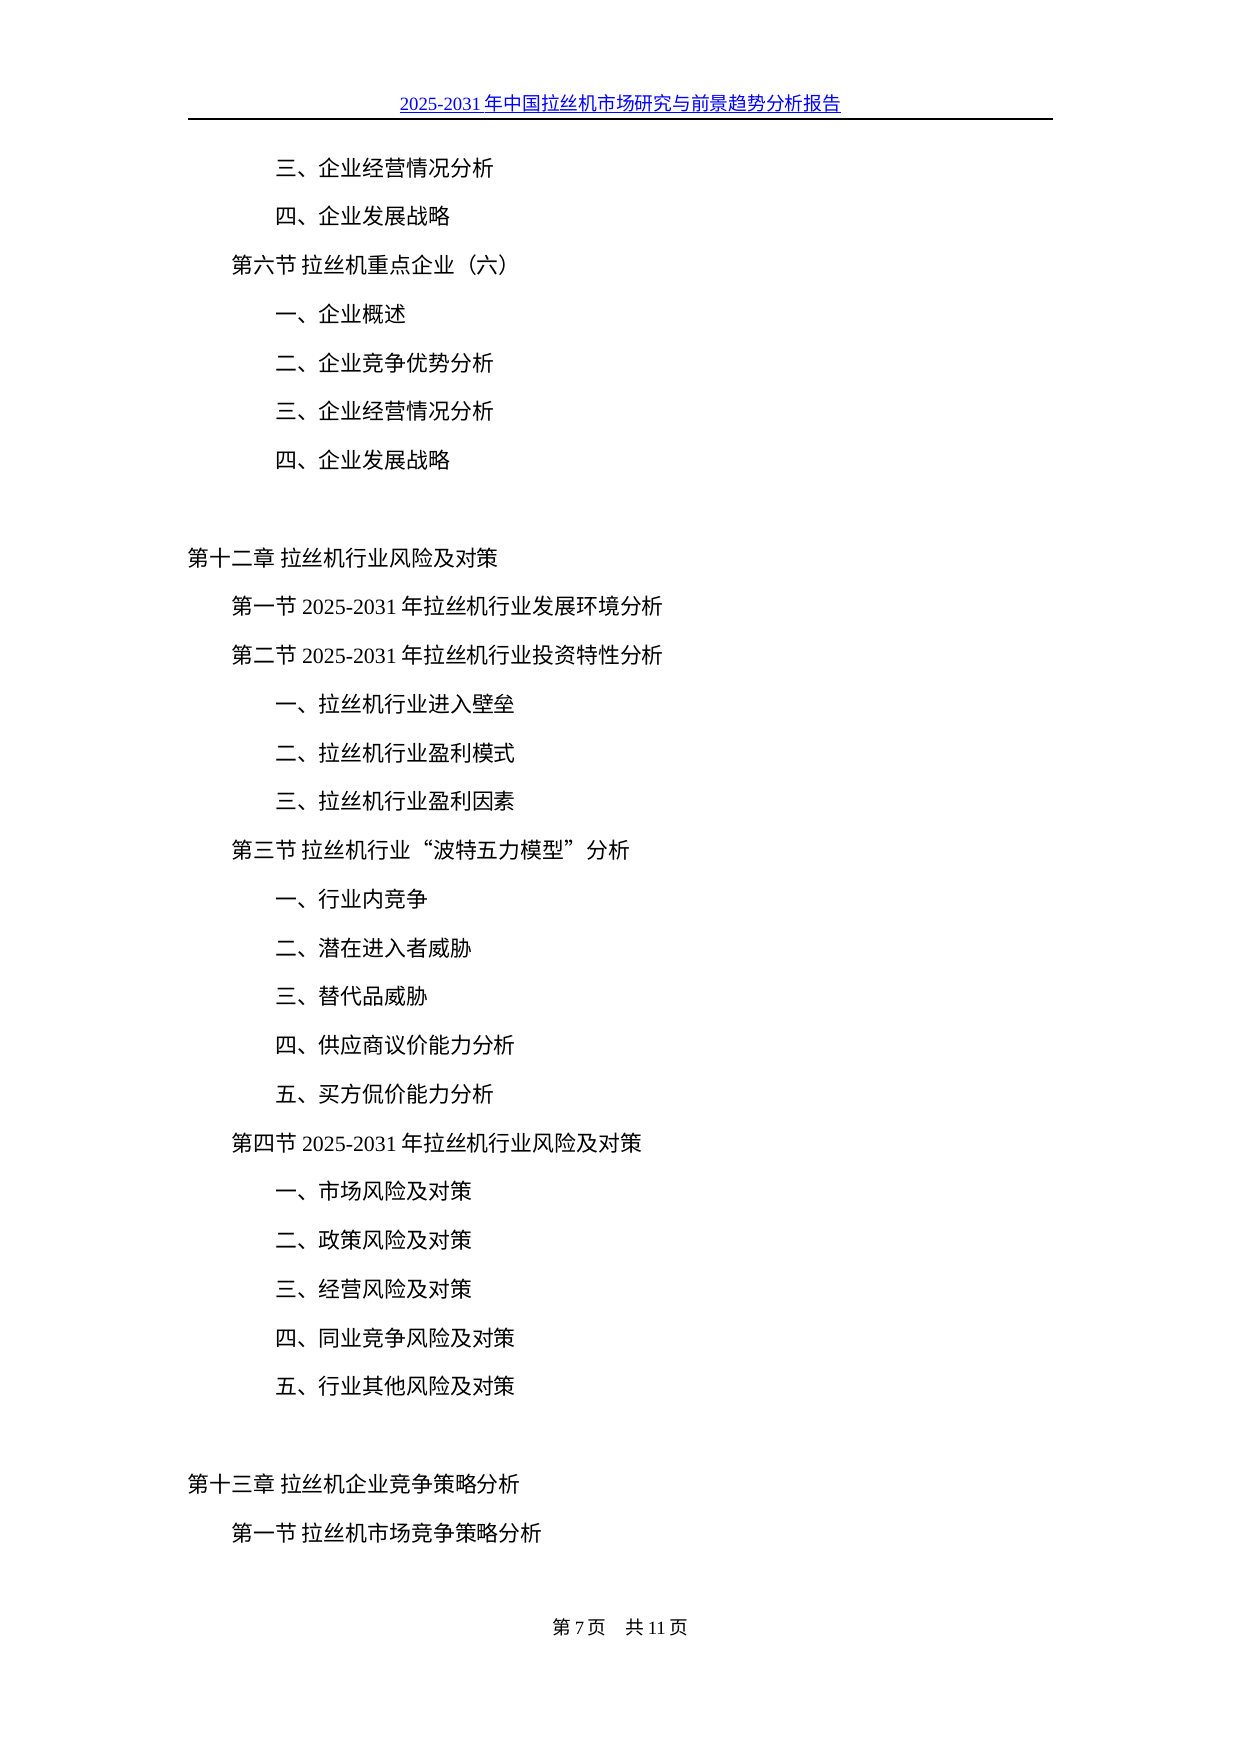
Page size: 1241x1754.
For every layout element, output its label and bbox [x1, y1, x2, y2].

text [187, 150, 1053, 1548]
